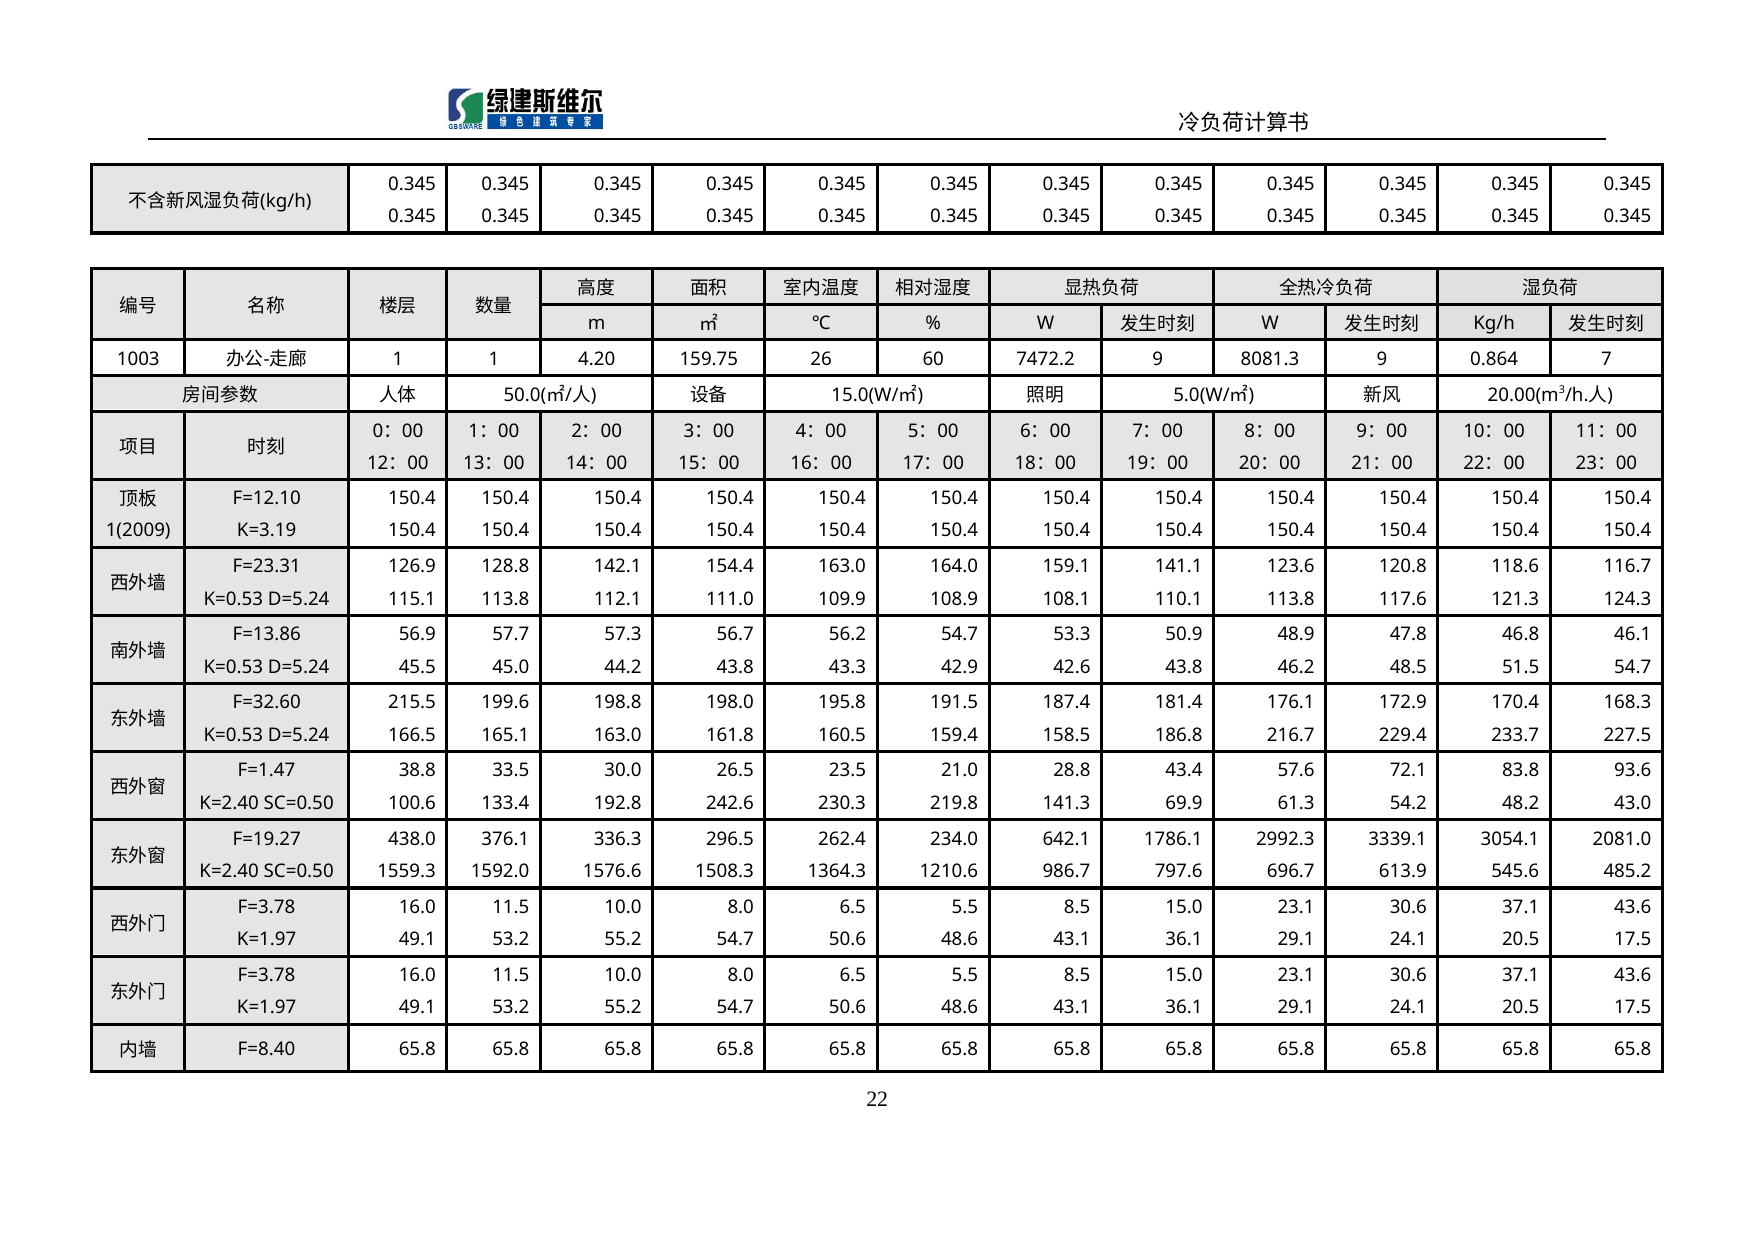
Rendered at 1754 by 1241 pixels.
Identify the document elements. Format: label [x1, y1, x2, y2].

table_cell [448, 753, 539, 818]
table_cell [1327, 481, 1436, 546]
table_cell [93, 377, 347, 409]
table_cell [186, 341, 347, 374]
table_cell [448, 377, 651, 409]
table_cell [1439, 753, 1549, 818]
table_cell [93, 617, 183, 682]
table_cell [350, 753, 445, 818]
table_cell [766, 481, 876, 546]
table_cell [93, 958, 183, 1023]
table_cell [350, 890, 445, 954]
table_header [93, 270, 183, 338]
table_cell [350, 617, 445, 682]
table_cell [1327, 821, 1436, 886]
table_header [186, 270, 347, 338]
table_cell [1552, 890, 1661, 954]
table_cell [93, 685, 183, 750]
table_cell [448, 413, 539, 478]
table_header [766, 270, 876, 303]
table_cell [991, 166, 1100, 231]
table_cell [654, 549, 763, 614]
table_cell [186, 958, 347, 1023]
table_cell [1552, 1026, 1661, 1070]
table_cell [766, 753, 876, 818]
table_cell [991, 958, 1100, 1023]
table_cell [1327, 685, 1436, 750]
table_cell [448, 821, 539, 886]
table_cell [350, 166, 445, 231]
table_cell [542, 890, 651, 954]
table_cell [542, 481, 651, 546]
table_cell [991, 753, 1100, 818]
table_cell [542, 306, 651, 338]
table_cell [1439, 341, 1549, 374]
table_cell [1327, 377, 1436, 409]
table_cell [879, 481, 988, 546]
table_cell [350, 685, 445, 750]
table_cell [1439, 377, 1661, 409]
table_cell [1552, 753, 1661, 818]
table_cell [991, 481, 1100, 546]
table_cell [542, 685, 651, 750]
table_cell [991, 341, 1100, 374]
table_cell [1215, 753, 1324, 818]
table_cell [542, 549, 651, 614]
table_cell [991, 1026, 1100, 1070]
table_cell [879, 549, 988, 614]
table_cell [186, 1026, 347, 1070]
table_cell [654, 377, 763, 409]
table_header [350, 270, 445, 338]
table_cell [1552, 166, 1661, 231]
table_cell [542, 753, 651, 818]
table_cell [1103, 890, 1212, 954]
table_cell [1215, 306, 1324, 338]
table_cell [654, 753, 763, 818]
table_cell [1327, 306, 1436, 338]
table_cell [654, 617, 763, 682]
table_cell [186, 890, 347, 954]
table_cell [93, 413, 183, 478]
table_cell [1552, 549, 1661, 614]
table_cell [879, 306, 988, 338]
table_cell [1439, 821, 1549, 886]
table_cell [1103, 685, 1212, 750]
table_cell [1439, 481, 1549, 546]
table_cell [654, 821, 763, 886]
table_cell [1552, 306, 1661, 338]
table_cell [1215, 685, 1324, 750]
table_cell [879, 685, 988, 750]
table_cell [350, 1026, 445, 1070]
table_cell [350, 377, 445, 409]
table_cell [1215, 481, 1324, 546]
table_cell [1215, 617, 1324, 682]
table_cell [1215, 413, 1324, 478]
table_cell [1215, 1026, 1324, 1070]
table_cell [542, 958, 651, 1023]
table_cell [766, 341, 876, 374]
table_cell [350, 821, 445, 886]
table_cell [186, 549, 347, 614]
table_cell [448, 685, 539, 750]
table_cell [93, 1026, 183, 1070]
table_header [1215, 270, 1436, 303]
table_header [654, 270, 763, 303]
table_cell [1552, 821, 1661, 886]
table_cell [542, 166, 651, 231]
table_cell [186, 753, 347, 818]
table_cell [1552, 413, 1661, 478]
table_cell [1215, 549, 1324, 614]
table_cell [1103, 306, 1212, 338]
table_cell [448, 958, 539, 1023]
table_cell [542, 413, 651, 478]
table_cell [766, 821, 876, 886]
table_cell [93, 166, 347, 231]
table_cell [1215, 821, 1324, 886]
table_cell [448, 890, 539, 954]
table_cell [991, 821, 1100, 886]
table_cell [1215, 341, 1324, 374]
picture [444, 88, 604, 130]
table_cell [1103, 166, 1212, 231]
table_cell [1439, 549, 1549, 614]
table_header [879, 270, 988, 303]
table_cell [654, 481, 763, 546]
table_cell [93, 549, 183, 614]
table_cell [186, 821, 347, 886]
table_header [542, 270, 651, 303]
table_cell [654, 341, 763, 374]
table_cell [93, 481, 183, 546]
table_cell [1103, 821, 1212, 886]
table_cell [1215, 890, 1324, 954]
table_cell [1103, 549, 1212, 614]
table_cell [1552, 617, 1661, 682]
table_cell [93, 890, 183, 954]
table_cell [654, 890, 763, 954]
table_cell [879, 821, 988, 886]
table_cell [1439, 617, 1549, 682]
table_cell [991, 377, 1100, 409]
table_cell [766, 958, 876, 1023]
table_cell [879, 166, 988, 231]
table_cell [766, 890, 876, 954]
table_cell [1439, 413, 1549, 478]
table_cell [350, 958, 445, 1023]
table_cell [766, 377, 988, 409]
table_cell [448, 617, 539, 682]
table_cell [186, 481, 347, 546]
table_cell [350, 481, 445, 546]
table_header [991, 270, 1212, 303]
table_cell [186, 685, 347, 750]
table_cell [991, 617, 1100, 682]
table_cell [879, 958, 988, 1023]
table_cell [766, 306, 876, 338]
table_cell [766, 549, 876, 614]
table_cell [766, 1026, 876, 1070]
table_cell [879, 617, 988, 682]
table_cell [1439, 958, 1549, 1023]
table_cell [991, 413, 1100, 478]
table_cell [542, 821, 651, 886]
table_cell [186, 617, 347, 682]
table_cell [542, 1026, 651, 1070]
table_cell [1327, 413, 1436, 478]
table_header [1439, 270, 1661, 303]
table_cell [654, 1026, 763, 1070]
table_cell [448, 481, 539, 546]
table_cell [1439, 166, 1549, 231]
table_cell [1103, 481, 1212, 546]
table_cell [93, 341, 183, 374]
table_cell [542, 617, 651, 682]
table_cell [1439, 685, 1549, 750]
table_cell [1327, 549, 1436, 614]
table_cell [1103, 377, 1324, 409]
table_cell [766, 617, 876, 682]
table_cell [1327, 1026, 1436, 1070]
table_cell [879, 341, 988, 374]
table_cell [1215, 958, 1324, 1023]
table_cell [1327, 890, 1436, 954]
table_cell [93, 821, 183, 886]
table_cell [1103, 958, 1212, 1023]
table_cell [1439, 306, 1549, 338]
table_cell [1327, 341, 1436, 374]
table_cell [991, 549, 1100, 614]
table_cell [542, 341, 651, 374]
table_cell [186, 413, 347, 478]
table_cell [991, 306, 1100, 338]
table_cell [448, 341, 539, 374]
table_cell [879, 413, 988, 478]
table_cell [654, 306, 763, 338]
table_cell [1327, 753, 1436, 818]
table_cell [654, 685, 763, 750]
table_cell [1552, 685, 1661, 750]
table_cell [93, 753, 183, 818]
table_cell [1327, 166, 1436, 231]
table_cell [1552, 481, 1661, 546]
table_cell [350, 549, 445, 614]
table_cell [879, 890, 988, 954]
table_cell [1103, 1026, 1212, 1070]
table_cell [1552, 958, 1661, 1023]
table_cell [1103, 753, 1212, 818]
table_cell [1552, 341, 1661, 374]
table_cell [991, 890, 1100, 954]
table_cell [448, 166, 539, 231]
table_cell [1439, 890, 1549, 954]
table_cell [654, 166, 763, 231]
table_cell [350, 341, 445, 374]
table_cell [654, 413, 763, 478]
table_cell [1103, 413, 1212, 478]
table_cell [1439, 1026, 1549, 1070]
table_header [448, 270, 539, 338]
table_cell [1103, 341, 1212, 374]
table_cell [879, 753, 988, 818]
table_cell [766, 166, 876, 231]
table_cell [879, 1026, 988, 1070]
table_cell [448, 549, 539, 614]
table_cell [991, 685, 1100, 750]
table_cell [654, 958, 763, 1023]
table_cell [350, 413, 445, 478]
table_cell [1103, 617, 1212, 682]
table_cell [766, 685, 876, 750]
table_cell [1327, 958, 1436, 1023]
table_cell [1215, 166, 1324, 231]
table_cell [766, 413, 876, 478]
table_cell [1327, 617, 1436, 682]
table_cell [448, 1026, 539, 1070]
